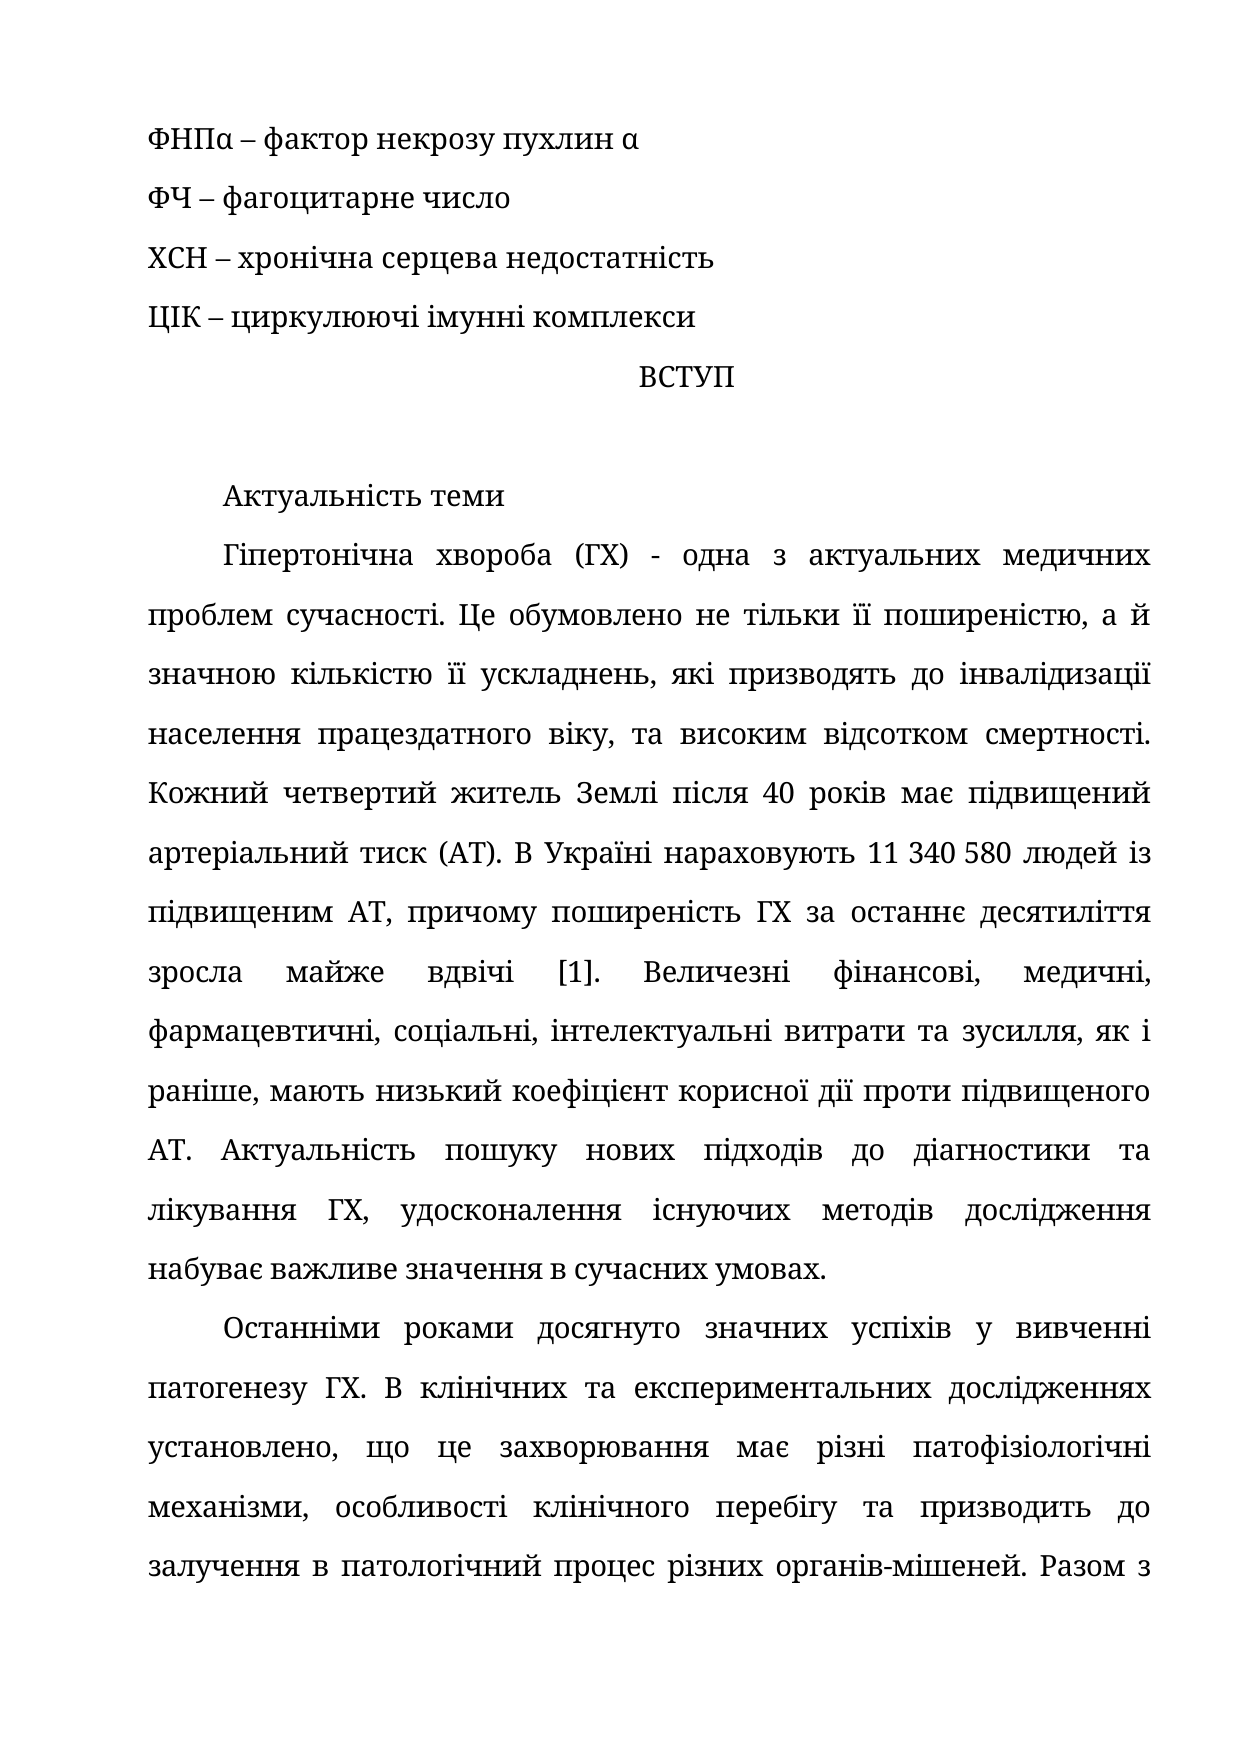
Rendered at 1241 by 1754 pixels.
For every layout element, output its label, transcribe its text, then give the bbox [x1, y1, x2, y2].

text ФНПα – фактор некрозу пухлин α [148, 118, 1152, 158]
text ФЧ – фагоцитарне число [148, 178, 1152, 217]
text ВСТУП [148, 356, 1152, 396]
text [148, 1308, 1152, 1585]
text ЦІК – циркулюючі імунні комплекси [148, 297, 1152, 336]
text Актуальність теми [148, 475, 1152, 515]
text Гіпертонічна хвороба (ГХ) - одна з актуальних медичних проблем сучасності. Це обумовлено не тільки її поширеністю, а й значною кількістю її ускладнень, які призводять до інвалідизації населення працездатного віку, та високим відсотком смертності. Кожний четвертий житель Землі після 40 років має підвищений артеріальний тиск (АТ). В Україні нараховують 11 340 580 людей із підвищеним АТ, причому поширеність ГХ за останнє десятиліття зросла майже вдвічі [1]. Величезні фінансові, медичні, фармацевтичні, соціальні, інтелектуальні витрати та зусилля, як і раніше, мають низький коефіцієнт корисної дії проти підвищеного АТ. Актуальність пошуку нових підходів до діагностики та лікування ГХ, удосконалення існуючих методів дослідження набуває важливе значення в сучасних умовах. [148, 534, 1152, 1288]
text ХСН – хронічна серцева недостатність [148, 237, 1152, 277]
